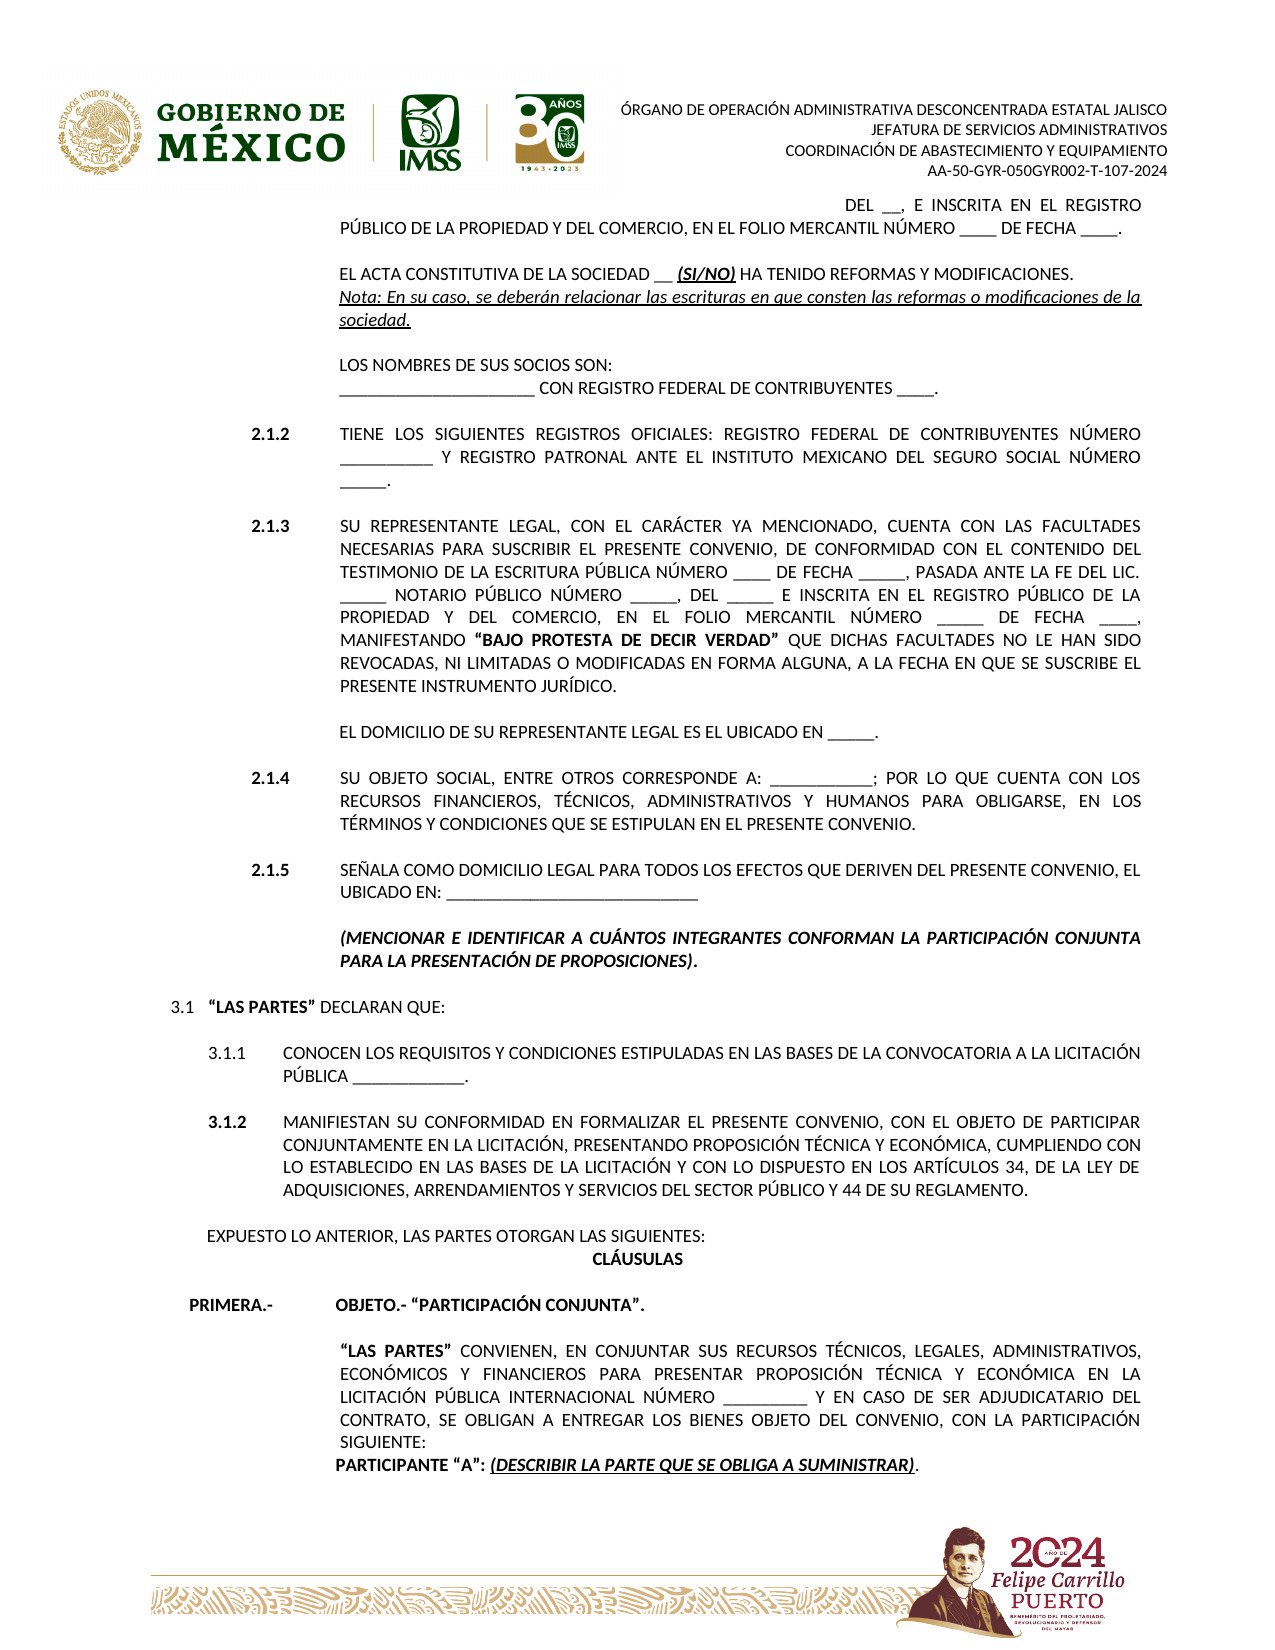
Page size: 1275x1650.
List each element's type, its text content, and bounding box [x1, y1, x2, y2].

text _____________________ CON REGISTRO FEDERAL DE CONTRIBUYENTES ____. [339, 377, 1142, 399]
text 2.1.3 SU REPRESENTANTE LEGAL, CON EL CARÁCTER YA MENCIONADO, CUENTA CON LAS FACULTADES NECESARIAS PARA SUSCRIBIR EL PRESENTE CONVENIO, DE CONFORMIDAD CON EL CONTENIDO DEL TESTIMONIO DE LA ESCRITURA PÚBLICA NÚMERO ____ DE FECHA _____, PASADA ANTE LA FE DEL LIC. _____ NOTARIO PÚBLICO NÚMERO _____, DEL _____ E INSCRITA EN EL REGISTRO PÚBLICO DE LA PROPIEDAD Y DEL COMERCIO, EN EL FOLIO MERCANTIL NÚMERO _____ DE FECHA ____, MANIFESTANDO “BAJO PROTESTA DE DECIR VERDAD” QUE DICHAS FACULTADES NO LE HAN SIDO REVOCADAS, NI LIMITADAS O MODIFICADAS EN FORMA ALGUNA, A LA FECHA EN QUE SE SUSCRIBE EL PRESENTE INSTRUMENTO JURÍDICO. [251, 514, 1142, 697]
text PRIMERA.- OBJETO.- “PARTICIPACIÓN CONJUNTA”. [189, 1293, 1142, 1316]
text Nota: En su caso, se deberán relacionar las escrituras en que consten las reformas o modificaciones de la sociedad. [339, 285, 1142, 304]
text 3.1.2 MANIFIESTAN SU CONFORMIDAD EN FORMALIZAR EL PRESENTE CONVENIO, CON EL OBJETO DE PARTICIPAR CONJUNTAMENTE EN LA LICITACIÓN, PRESENTANDO PROPOSICIÓN TÉCNICA Y ECONÓMICA, CUMPLIENDO CON LO ESTABLECIDO EN LAS BASES DE LA LICITACIÓN Y CON LO DISPUESTO EN LOS ARTÍCULOS 34, DE LA LEY DE ADQUISICIONES, ARRENDAMIENTOS Y SERVICIOS DEL SECTOR PÚBLICO Y 44 DE SU REGLAMENTO. [208, 1110, 1142, 1202]
text CLÁUSULAS [133, 1247, 1142, 1270]
picture [39, 1451, 1236, 1650]
text Nota: En su caso, se deberán relacionar las escrituras en que consten las reformas o modificaciones de la sociedad. [339, 306, 1142, 331]
text 2.1.2 TIENE LOS SIGUIENTES REGISTROS OFICIALES: REGISTRO FEDERAL DE CONTRIBUYENTES NÚMERO __________ Y REGISTRO PATRONAL ANTE EL INSTITUTO MEXICANO DEL SEGURO SOCIAL NÚMERO _____. [251, 422, 1142, 491]
list CONOCEN LOS REQUISITOS Y CONDICIONES ESTIPULADAS EN LAS BASES DE LA CONVOCATORIA A LA LICITACIÓN PÚBLICA ____________. [208, 1041, 1142, 1087]
text EL DOMICILIO DE SU REPRESENTANTE LEGAL ES EL UBICADO EN _____. [339, 720, 1142, 743]
picture [39, 66, 620, 194]
text (MENCIONAR E IDENTIFICAR A CUÁNTOS INTEGRANTES CONFORMAN LA PARTICIPACIÓN CONJUNTA PARA LA PRESENTACIÓN DE PROPOSICIONES). [340, 927, 1142, 972]
text EXPUESTO LO ANTERIOR, LAS PARTES OTORGAN LAS SIGUIENTES: [207, 1224, 1142, 1247]
text PARTICIPANTE “A”: (DESCRIBIR LA PARTE QUE SE OBLIGA A SUMINISTRAR). [335, 1454, 1142, 1477]
list “LAS PARTES” DECLARAN QUE: [170, 995, 1142, 1018]
text LOS NOMBRES DE SUS SOCIOS SON: [339, 354, 1142, 377]
text EL ACTA CONSTITUTIVA DE LA SOCIEDAD __ (SI/NO) HA TENIDO REFORMAS Y MODIFICACIONES. [339, 262, 1142, 285]
text 2.1.5 SEÑALA COMO DOMICILIO LEGAL PARA TODOS LOS EFECTOS QUE DERIVEN DEL PRESENTE CONVENIO, EL UBICADO EN: ___________________________ [251, 858, 1142, 904]
text “LAS PARTES” CONVIENEN, EN CONJUNTAR SUS RECURSOS TÉCNICOS, LEGALES, ADMINISTRATIVOS, ECONÓMICOS Y FINANCIEROS PARA PRESENTAR PROPOSICIÓN TÉCNICA Y ECONÓMICA EN LA LICITACIÓN PÚBLICA INTERNACIONAL NÚMERO _________ Y EN CASO DE SER ADJUDICATARIO DEL CONTRATO, SE OBLIGAN A ENTREGAR LOS BIENES OBJETO DEL CONVENIO, CON LA PARTICIPACIÓN SIGUIENTE: [340, 1339, 1142, 1454]
text 2.1.4 SU OBJETO SOCIAL, ENTRE OTROS CORRESPONDE A: ___________; POR LO QUE CUENTA CON LOS RECURSOS FINANCIEROS, TÉCNICOS, ADMINISTRATIVOS Y HUMANOS PARA OBLIGARSE, EN LOS TÉRMINOS Y CONDICIONES QUE SE ESTIPULAN EN EL PRESENTE CONVENIO. [251, 766, 1142, 835]
